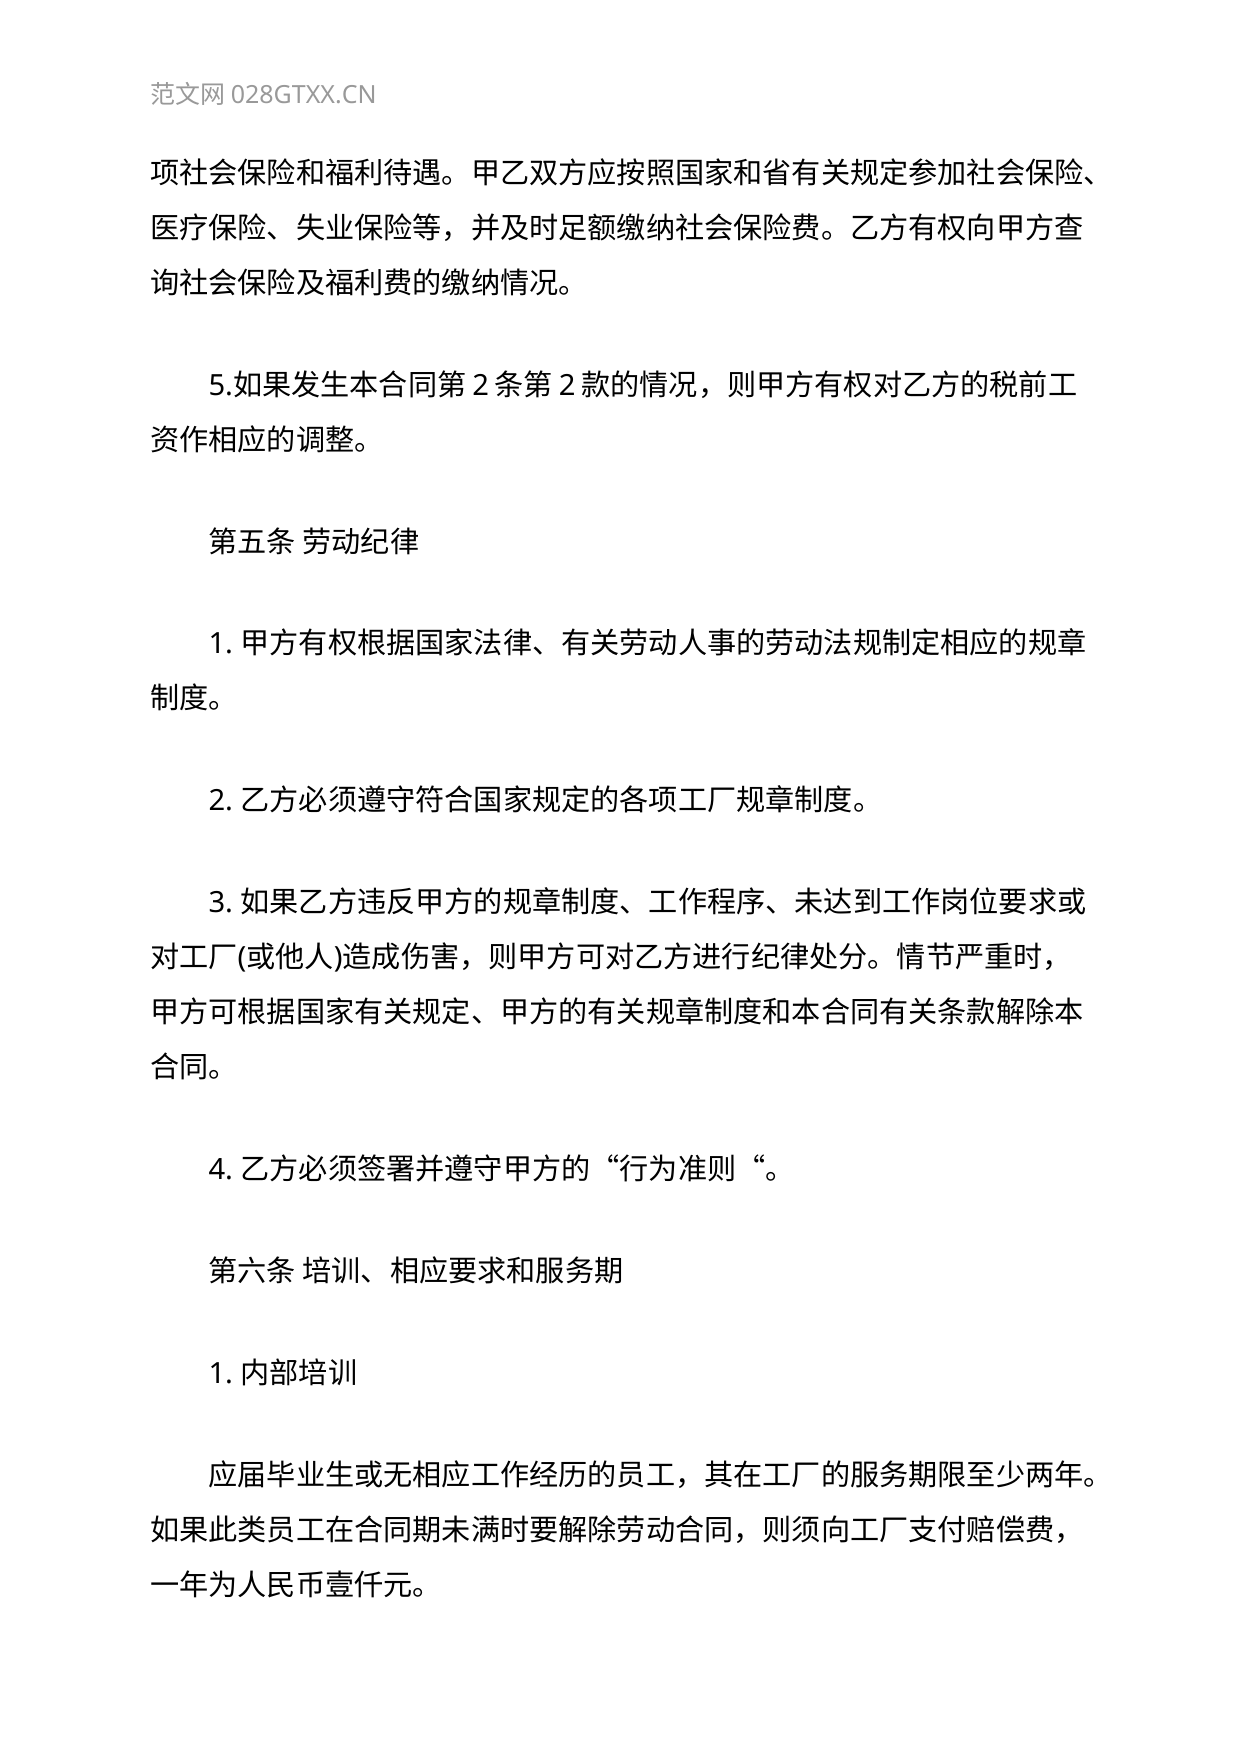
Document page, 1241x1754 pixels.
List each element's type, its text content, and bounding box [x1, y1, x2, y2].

text 4. 乙方必须签署并遵守甲方的“行为准则“。 [150, 1146, 1090, 1188]
text 应届毕业生或无相应工作经历的员工，其在工厂的服务期限至少两年。如果此类员工在合同期未满时要解除劳动合同，则须向工厂支付赔偿费，一年为人民币壹仟元。 [150, 1451, 1090, 1603]
text 3. 如果乙方违反甲方的规章制度、工作程序、未达到工作岗位要求或对工厂(或他人)造成伤害，则甲方可对乙方进行纪律处分。情节严重时，甲方可根据国家有关规定、甲方的有关规章制度和本合同有关条款解除本合同。 [150, 879, 1090, 1086]
text 2. 乙方必须遵守符合国家规定的各项工厂规章制度。 [150, 777, 1090, 819]
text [150, 150, 1090, 302]
text 5.如果发生本合同第2条第2款的情况，则甲方有权对乙方的税前工资作相应的调整。 [150, 362, 1090, 459]
text 1. 甲方有权根据国家法律、有关劳动人事的劳动法规制定相应的规章制度。 [150, 620, 1090, 717]
text 第六条 培训、相应要求和服务期 [150, 1247, 1090, 1290]
text 第五条 劳动纪律 [150, 518, 1090, 561]
text 1. 内部培训 [150, 1349, 1090, 1392]
